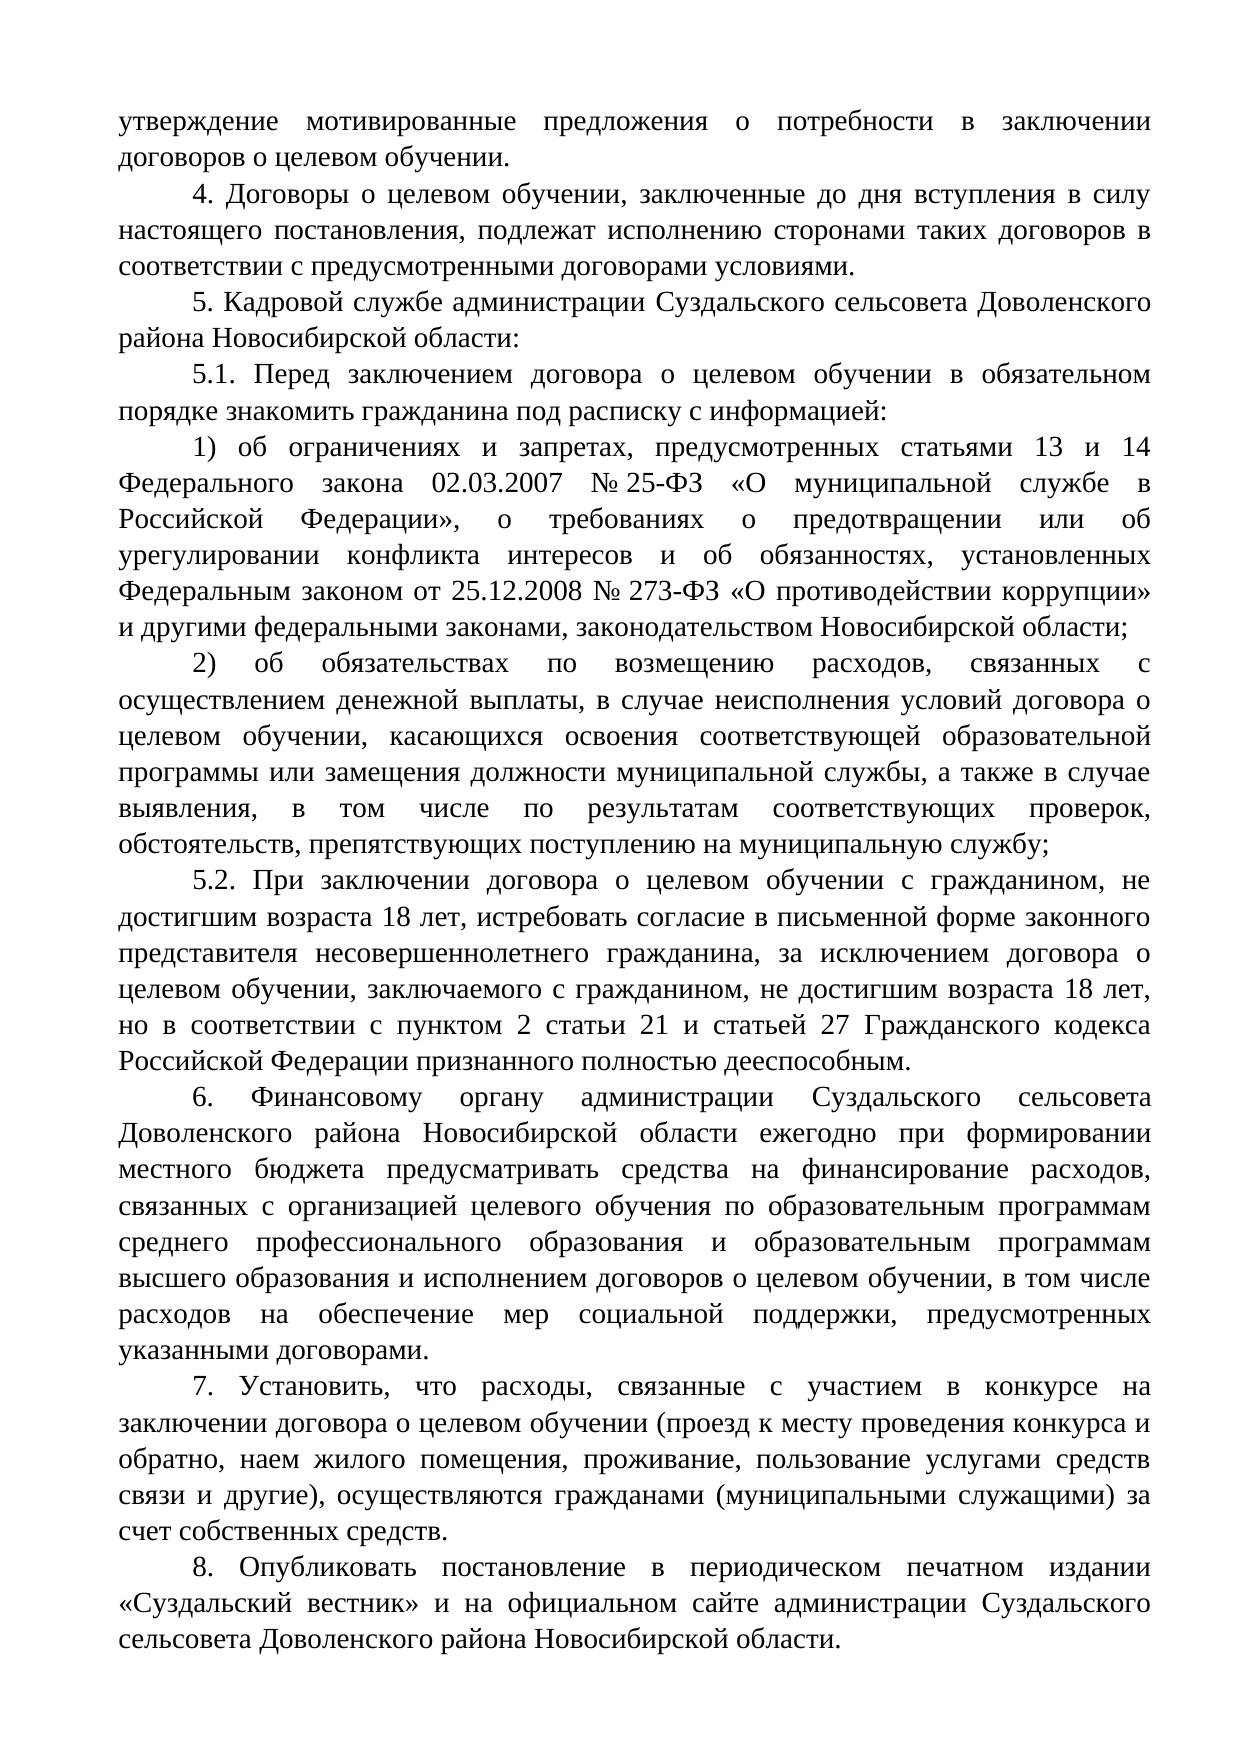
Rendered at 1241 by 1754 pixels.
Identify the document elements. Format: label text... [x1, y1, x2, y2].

text 8. Опубликовать постановление в периодическом печатном издании «Суздальский вестник» и на официальном сайте администрации Суздальского сельсовета Доволенского района Новосибирской области. [118, 1549, 1152, 1655]
text 5. Кадровой службе администрации Суздальского сельсовета Доволенского района Новосибирской области: [118, 284, 1152, 354]
text 7. Установить, что расходы, связанные с участием в конкурсе на заключении договора о целевом обучении (проезд к месту проведения конкурса и обратно, наем жилого помещения, проживание, пользование услугами средств связи и другие), осуществляются гражданами (муниципальными служащими) за счет собственных средств. [118, 1368, 1152, 1547]
text 6. Финансовому органу администрации Суздальского сельсовета Доволенского района Новосибирской области ежегодно при формировании местного бюджета предусматривать средства на финансирование расходов, связанных с организацией целевого обучения по образовательным программам среднего профессионального образования и образовательным программам высшего образования и исполнением договоров о целевом обучении, в том числе расходов на обеспечение мер социальной поддержки, предусмотренных указанными договорами. [118, 1079, 1152, 1366]
text 2) об обязательствах по возмещению расходов, связанных с осуществлением денежной выплаты, в случае неисполнения условий договора о целевом обучении, касающихся освоения соответствующей образовательной программы или замещения должности муниципальной службы, а также в случае выявления, в том числе по результатам соответствующих проверок, обстоятельств, препятствующих поступлению на муниципальную службу; [118, 646, 1152, 860]
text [118, 103, 1152, 173]
text 1) об ограничениях и запретах, предусмотренных статьями 13 и 14 Федерального закона 02.03.2007 № 25-ФЗ «О муниципальной службе в Российской Федерации», о требованиях о предотвращении или об урегулировании конфликта интересов и об обязанностях, установленных Федеральным законом от 25.12.2008 № 273-ФЗ «О противодействии коррупции» и другими федеральными законами, законодательством Новосибирской области; [118, 429, 1152, 643]
text 4. Договоры о целевом обучении, заключенные до дня вступления в силу настоящего постановления, подлежат исполнению сторонами таких договоров в соответствии с предусмотренными договорами условиями. [118, 176, 1152, 282]
text 5.1. Перед заключением договора о целевом обучении в обязательном порядке знакомить гражданина под расписку с информацией: [118, 356, 1152, 426]
text 5.2. При заключении договора о целевом обучении с гражданином, не достигшим возраста 18 лет, истребовать согласие в письменной форме законного представителя несовершеннолетнего гражданина, за исключением договора о целевом обучении, заключаемого с гражданином, не достигшим возраста 18 лет, но в соответствии с пунктом 2 статьи 21 и статьей 27 Гражданского кодекса Российской Федерации признанного полностью дееспособным. [118, 862, 1152, 1077]
